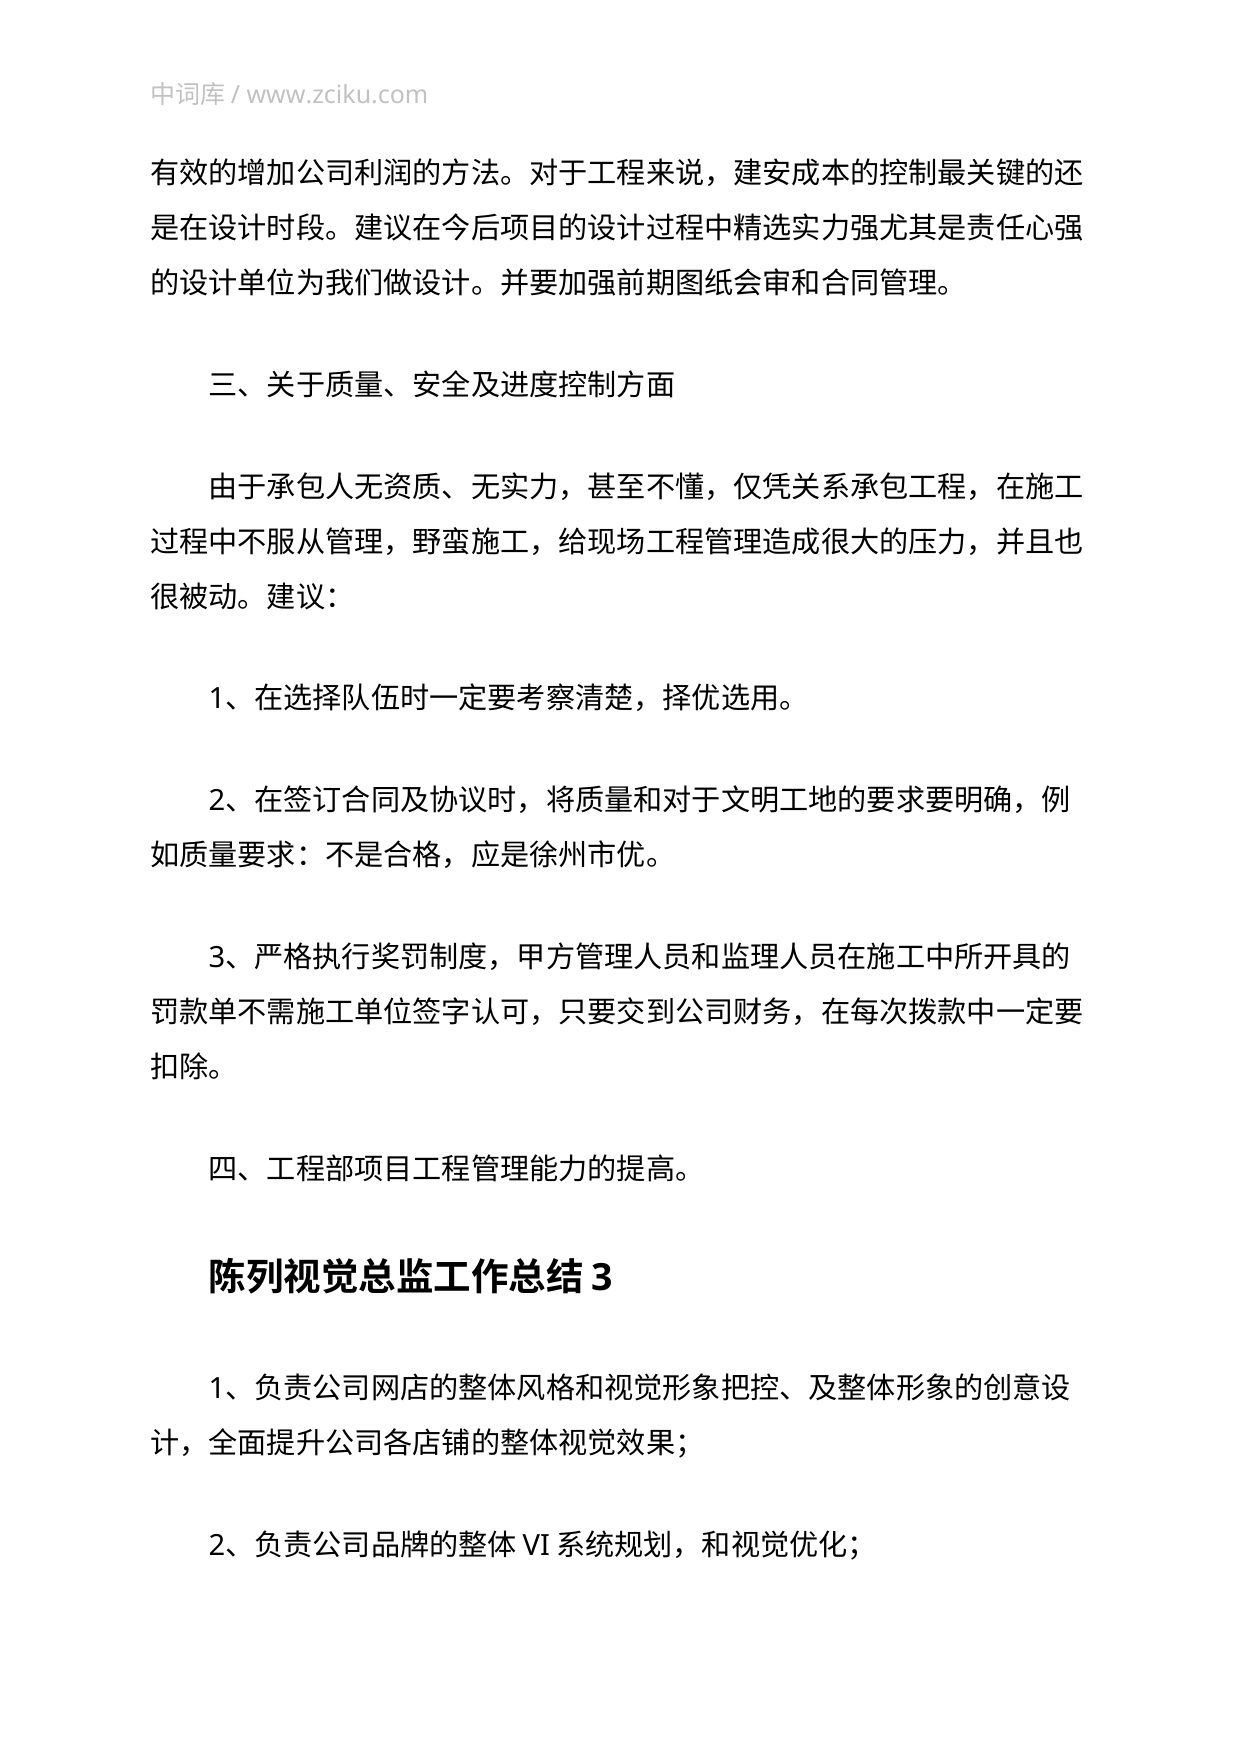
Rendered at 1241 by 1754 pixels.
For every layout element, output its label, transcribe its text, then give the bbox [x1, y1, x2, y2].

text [150, 150, 1090, 302]
text 3、严格执行奖罚制度，甲方管理人员和监理人员在施工中所开具的罚款单不需施工单位签字认可，只要交到公司财务，在每次拨款中一定要扣除。 [150, 934, 1090, 1086]
text 陈列视觉总监工作总结3 [150, 1247, 1090, 1302]
text 1、在选择队伍时一定要考察清楚，择优选用。 [150, 675, 1090, 717]
text 四、工程部项目工程管理能力的提高。 [150, 1145, 1090, 1188]
text 1、负责公司网店的整体风格和视觉形象把控、及整体形象的创意设计，全面提升公司各店铺的整体视觉效果； [150, 1365, 1090, 1462]
text 2、在签订合同及协议时，将质量和对于文明工地的要求要明确，例如质量要求：不是合格，应是徐州市优。 [150, 777, 1090, 874]
text 2、负责公司品牌的整体VI系统规划，和视觉优化； [150, 1521, 1090, 1564]
text 由于承包人无资质、无实力，甚至不懂，仅凭关系承包工程，在施工过程中不服从管理，野蛮施工，给现场工程管理造成很大的压力，并且也很被动。建议： [150, 463, 1090, 615]
text 三、关于质量、安全及进度控制方面 [150, 362, 1090, 404]
